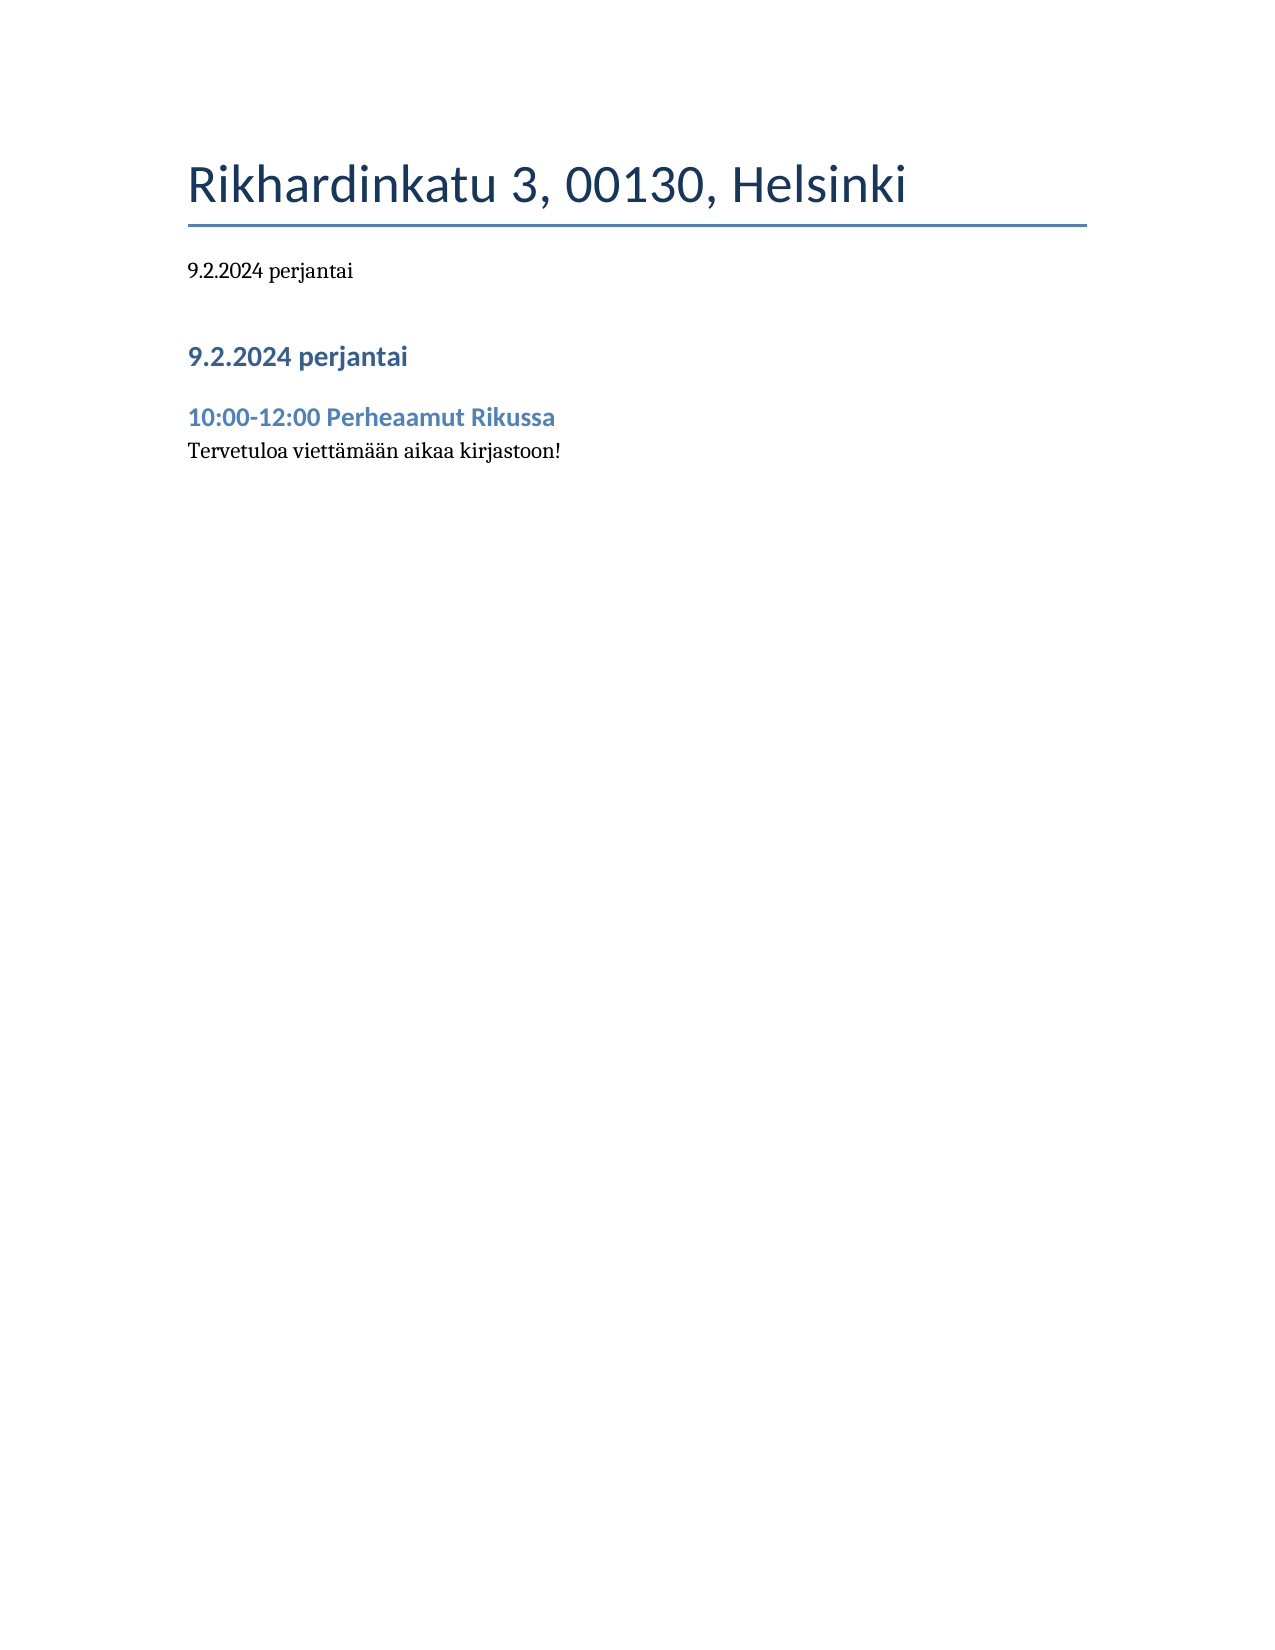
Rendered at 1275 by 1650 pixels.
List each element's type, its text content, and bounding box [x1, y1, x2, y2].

subtitle 10:00-12:00 Perheaamut Rikussa [187, 400, 1087, 433]
text Tervetuloa viettämään aikaa kirjastoon! [187, 438, 1087, 464]
text 9.2.2024 perjantai [187, 258, 1087, 284]
title Rikhardinkatu 3, 00130, Helsinki [187, 150, 1087, 227]
subtitle 9.2.2024 perjantai [187, 338, 1087, 374]
